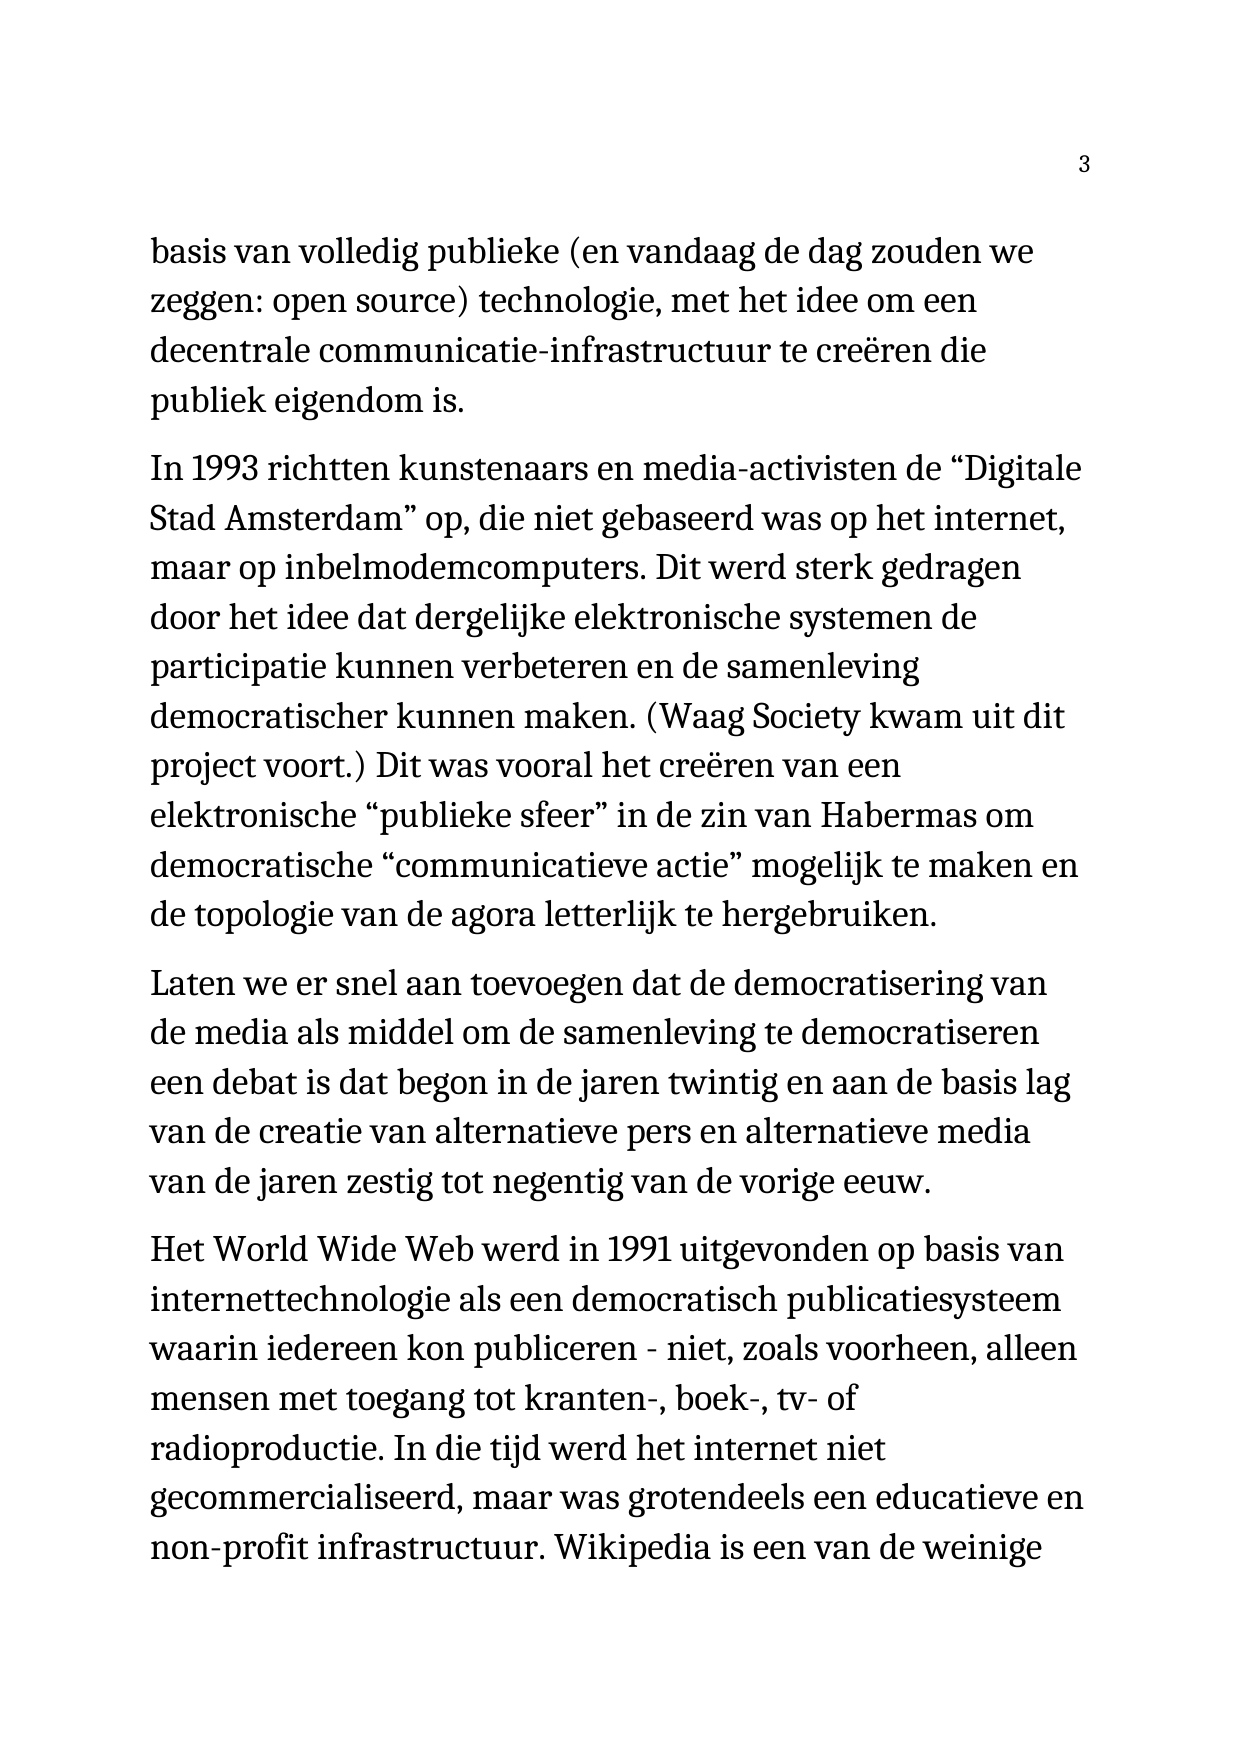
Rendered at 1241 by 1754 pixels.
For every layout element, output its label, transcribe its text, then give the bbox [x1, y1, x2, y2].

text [150, 1228, 1090, 1568]
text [150, 229, 1090, 421]
text In 1993 richtten kunstenaars en media-activisten de “Digitale Stad Amsterdam” op, die niet gebaseerd was op het internet, maar op inbelmodemcomputers. Dit werd sterk gedragen door het idee dat dergelijke elektronische systemen de participatie kunnen verbeteren en de samenleving democratischer kunnen maken. (Waag Society kwam uit dit project voort.) Dit was vooral het creëren van een elektronische “publieke sfeer” in de zin van Habermas om democratische “communicatieve actie” mogelijk te maken en de topologie van de agora letterlijk te hergebruiken. [150, 447, 1090, 936]
text Laten we er snel aan toevoegen dat de democratisering van de media als middel om de samenleving te democratiseren een debat is dat begon in de jaren twintig en aan de basis lag van de creatie van alternatieve pers en alternatieve media van de jaren zestig tot negentig van de vorige eeuw. [150, 961, 1090, 1203]
